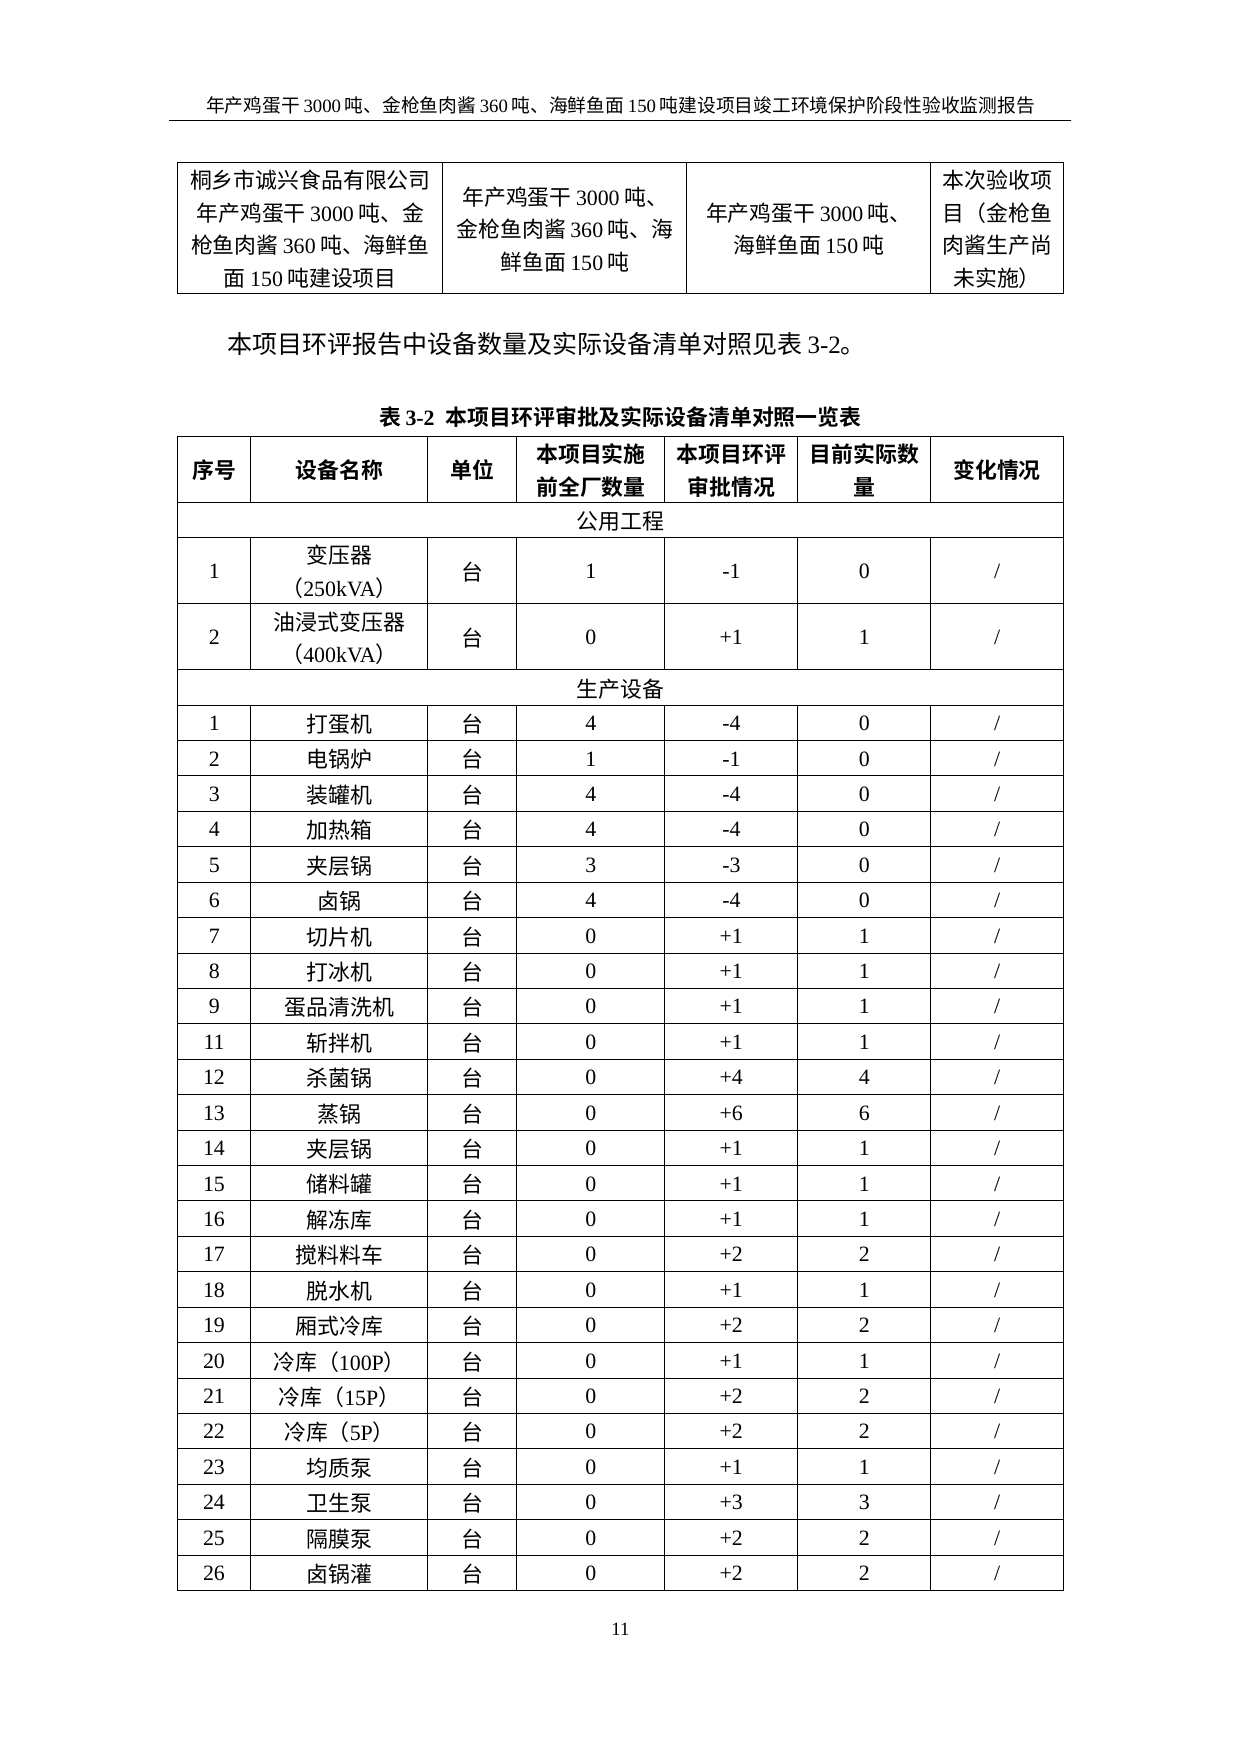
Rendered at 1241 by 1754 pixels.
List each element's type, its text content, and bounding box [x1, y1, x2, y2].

table_cell 搅料料车 [251, 1237, 427, 1271]
table_cell 变压器（250kVA） [251, 538, 427, 603]
table_cell 0 [517, 954, 664, 988]
table_cell 3 [798, 1485, 930, 1519]
table_cell 1 [798, 1201, 930, 1236]
table_cell 台 [428, 1095, 516, 1129]
table_cell 台 [428, 1024, 516, 1059]
table_cell / [931, 989, 1063, 1023]
table_cell / [931, 1520, 1063, 1554]
table_cell 台 [428, 1237, 516, 1271]
table_cell 冷库（15P） [251, 1379, 427, 1413]
table_cell 台 [428, 1201, 516, 1236]
table_cell 25 [178, 1520, 250, 1554]
table_cell +2 [665, 1414, 797, 1448]
table_cell 台 [428, 538, 516, 603]
table_cell 脱水机 [251, 1272, 427, 1307]
table_cell 0 [517, 989, 664, 1023]
table_cell +1 [665, 1272, 797, 1307]
table_cell / [931, 954, 1063, 988]
table_cell / [931, 883, 1063, 917]
table_cell / [931, 1060, 1063, 1094]
table_cell 台 [428, 1520, 516, 1554]
table_cell 台 [428, 812, 516, 846]
table_cell / [931, 1485, 1063, 1519]
table_cell 台 [428, 1556, 516, 1590]
table_cell 台 [428, 604, 516, 669]
table_cell 1 [798, 1449, 930, 1484]
table_cell 4 [798, 1060, 930, 1094]
table_cell -3 [665, 847, 797, 882]
table_cell 台 [428, 1308, 516, 1342]
table_cell +2 [665, 1379, 797, 1413]
table_header 序号 [178, 437, 250, 502]
table_cell 9 [178, 989, 250, 1023]
table_cell -1 [665, 538, 797, 603]
table_cell 1 [798, 1131, 930, 1165]
table_cell 2 [798, 1556, 930, 1590]
table_cell 1 [178, 538, 250, 603]
table_cell 均质泵 [251, 1449, 427, 1484]
table_cell 6 [798, 1095, 930, 1129]
table_cell 4 [517, 776, 664, 811]
table_cell 0 [517, 1485, 664, 1519]
table_cell 4 [178, 812, 250, 846]
table_cell 卤锅 [251, 883, 427, 917]
table_cell / [931, 1201, 1063, 1236]
table_cell 台 [428, 1485, 516, 1519]
table_cell 台 [428, 776, 516, 811]
table_cell 8 [178, 954, 250, 988]
table_cell 夹层锅 [251, 847, 427, 882]
table_cell 冷库（5P） [251, 1414, 427, 1448]
table_cell 0 [517, 604, 664, 669]
table_cell 18 [178, 1272, 250, 1307]
table_cell 4 [517, 883, 664, 917]
table_cell +1 [665, 604, 797, 669]
table_cell 装罐机 [251, 776, 427, 811]
table_cell 17 [178, 1237, 250, 1271]
table_cell 台 [428, 1449, 516, 1484]
table_header 本项目实施前全厂数量 [517, 437, 664, 502]
table_cell 14 [178, 1131, 250, 1165]
table_cell 2 [798, 1520, 930, 1554]
table_cell 打蛋机 [251, 706, 427, 740]
table_cell +1 [665, 989, 797, 1023]
table_cell 台 [428, 954, 516, 988]
table_cell -4 [665, 812, 797, 846]
table_cell 1 [798, 1024, 930, 1059]
table_cell / [931, 1237, 1063, 1271]
table_cell / [931, 1343, 1063, 1377]
table_cell 1 [517, 538, 664, 603]
table_header 设备名称 [251, 437, 427, 502]
table_cell 23 [178, 1449, 250, 1484]
table_cell +1 [665, 1201, 797, 1236]
table_cell 22 [178, 1414, 250, 1448]
table_cell +1 [665, 1343, 797, 1377]
table_cell 储料罐 [251, 1166, 427, 1200]
table_cell 0 [517, 1379, 664, 1413]
table_cell 冷库（100P） [251, 1343, 427, 1377]
table_cell 台 [428, 1272, 516, 1307]
table_cell +1 [665, 1166, 797, 1200]
table_cell / [931, 1556, 1063, 1590]
table_cell / [931, 812, 1063, 846]
table_cell 0 [517, 1343, 664, 1377]
table_header 变化情况 [931, 437, 1063, 502]
table_cell / [931, 1095, 1063, 1129]
table_cell 2 [178, 604, 250, 669]
table_cell 公用工程 [178, 503, 1063, 537]
table_cell 杀菌锅 [251, 1060, 427, 1094]
table_cell -4 [665, 706, 797, 740]
table_cell 1 [798, 954, 930, 988]
table_cell 3 [517, 847, 664, 882]
table_cell 0 [517, 1060, 664, 1094]
table_cell / [931, 604, 1063, 669]
table_cell 2 [798, 1237, 930, 1271]
table_cell 0 [517, 1414, 664, 1448]
table_cell / [931, 1024, 1063, 1059]
table_cell / [931, 538, 1063, 603]
table_cell +2 [665, 1556, 797, 1590]
table_cell 夹层锅 [251, 1131, 427, 1165]
table_cell +1 [665, 918, 797, 952]
table_cell 0 [517, 1449, 664, 1484]
table_cell 解冻库 [251, 1201, 427, 1236]
table_cell / [931, 918, 1063, 952]
table_header 单位 [428, 437, 516, 502]
table_cell 4 [517, 812, 664, 846]
table_cell +1 [665, 1131, 797, 1165]
table_cell 12 [178, 1060, 250, 1094]
table_cell 台 [428, 1060, 516, 1094]
table_header 本项目环评审批情况 [665, 437, 797, 502]
table_cell 生产设备 [178, 670, 1063, 704]
table_cell 24 [178, 1485, 250, 1519]
text 本项目环评报告中设备数量及实际设备清单对照见表3-2。 [177, 310, 1063, 375]
table_cell 台 [428, 741, 516, 775]
table_cell 0 [517, 1272, 664, 1307]
table_cell / [931, 1131, 1063, 1165]
table_cell 1 [798, 1343, 930, 1377]
table_cell 卫生泵 [251, 1485, 427, 1519]
table_cell 1 [798, 989, 930, 1023]
table_cell +4 [665, 1060, 797, 1094]
table_cell 桐乡市诚兴食品有限公司年产鸡蛋干3000吨、金枪鱼肉酱360吨、海鲜鱼面150吨建设项目 [178, 163, 442, 293]
table_cell 斩拌机 [251, 1024, 427, 1059]
table_cell -4 [665, 883, 797, 917]
table_cell 厢式冷库 [251, 1308, 427, 1342]
table_cell 电锅炉 [251, 741, 427, 775]
table_cell / [931, 1166, 1063, 1200]
table_cell 切片机 [251, 918, 427, 952]
table_cell 15 [178, 1166, 250, 1200]
table_cell -1 [665, 741, 797, 775]
table_cell 台 [428, 706, 516, 740]
table_cell 1 [798, 1166, 930, 1200]
table_cell +2 [665, 1520, 797, 1554]
table_cell 台 [428, 918, 516, 952]
table_cell 4 [517, 706, 664, 740]
table_cell 1 [798, 1272, 930, 1307]
table_cell 年产鸡蛋干3000吨、海鲜鱼面150吨 [687, 163, 930, 293]
table_cell 1 [517, 741, 664, 775]
table_cell / [931, 1449, 1063, 1484]
table_cell 台 [428, 1343, 516, 1377]
table_cell 13 [178, 1095, 250, 1129]
table_cell 5 [178, 847, 250, 882]
table_cell 2 [798, 1308, 930, 1342]
table_cell 0 [517, 1520, 664, 1554]
table_cell +2 [665, 1237, 797, 1271]
table_cell 21 [178, 1379, 250, 1413]
text 表3-2 本项目环评审批及实际设备清单对照一览表 [177, 400, 1063, 432]
table_cell 年产鸡蛋干3000吨、金枪鱼肉酱360吨、海鲜鱼面150吨 [443, 163, 686, 293]
table_cell 打冰机 [251, 954, 427, 988]
table_cell 3 [178, 776, 250, 811]
table_cell 6 [178, 883, 250, 917]
table_cell 0 [798, 812, 930, 846]
table_cell 加热箱 [251, 812, 427, 846]
table_cell 0 [517, 1024, 664, 1059]
table_cell +1 [665, 1449, 797, 1484]
table_cell 16 [178, 1201, 250, 1236]
table_cell / [931, 741, 1063, 775]
table_cell 11 [178, 1024, 250, 1059]
table_cell 0 [517, 1308, 664, 1342]
table_cell 0 [517, 1556, 664, 1590]
table_header 目前实际数量 [798, 437, 930, 502]
table_cell +3 [665, 1485, 797, 1519]
table_cell +1 [665, 954, 797, 988]
table_cell +2 [665, 1308, 797, 1342]
table_cell 台 [428, 1379, 516, 1413]
table_cell 0 [517, 1095, 664, 1129]
table_cell 0 [517, 1131, 664, 1165]
table_cell 台 [428, 1131, 516, 1165]
table_cell 台 [428, 1414, 516, 1448]
table_cell 台 [428, 883, 516, 917]
table_cell 0 [798, 706, 930, 740]
table_cell 蛋品清洗机 [251, 989, 427, 1023]
table_cell / [931, 1414, 1063, 1448]
table_cell 台 [428, 1166, 516, 1200]
table_cell 2 [798, 1379, 930, 1413]
table_cell 0 [798, 847, 930, 882]
table_cell 1 [798, 918, 930, 952]
table_cell 油浸式变压器（400kVA） [251, 604, 427, 669]
table_cell 本次验收项目（金枪鱼肉酱生产尚未实施） [931, 163, 1063, 293]
table_cell / [931, 1308, 1063, 1342]
table_cell 0 [517, 1201, 664, 1236]
table_cell / [931, 776, 1063, 811]
table_cell 7 [178, 918, 250, 952]
table_cell -4 [665, 776, 797, 811]
table_cell 26 [178, 1556, 250, 1590]
table_cell 卤锅灌 [251, 1556, 427, 1590]
table_cell 0 [517, 918, 664, 952]
table_cell / [931, 706, 1063, 740]
table_cell 蒸锅 [251, 1095, 427, 1129]
table_cell 2 [798, 1414, 930, 1448]
table_cell 1 [178, 706, 250, 740]
table_cell +6 [665, 1095, 797, 1129]
table_cell 20 [178, 1343, 250, 1377]
table_cell 0 [798, 538, 930, 603]
table_cell / [931, 847, 1063, 882]
table_cell 0 [517, 1237, 664, 1271]
table_cell +1 [665, 1024, 797, 1059]
table_cell / [931, 1379, 1063, 1413]
table_cell / [931, 1272, 1063, 1307]
table_cell 0 [798, 741, 930, 775]
table_cell 隔膜泵 [251, 1520, 427, 1554]
table_cell 台 [428, 989, 516, 1023]
table_cell 0 [517, 1166, 664, 1200]
table_cell 0 [798, 776, 930, 811]
table_cell 19 [178, 1308, 250, 1342]
table_cell 1 [798, 604, 930, 669]
table_cell 台 [428, 847, 516, 882]
table_cell 2 [178, 741, 250, 775]
table_cell 0 [798, 883, 930, 917]
